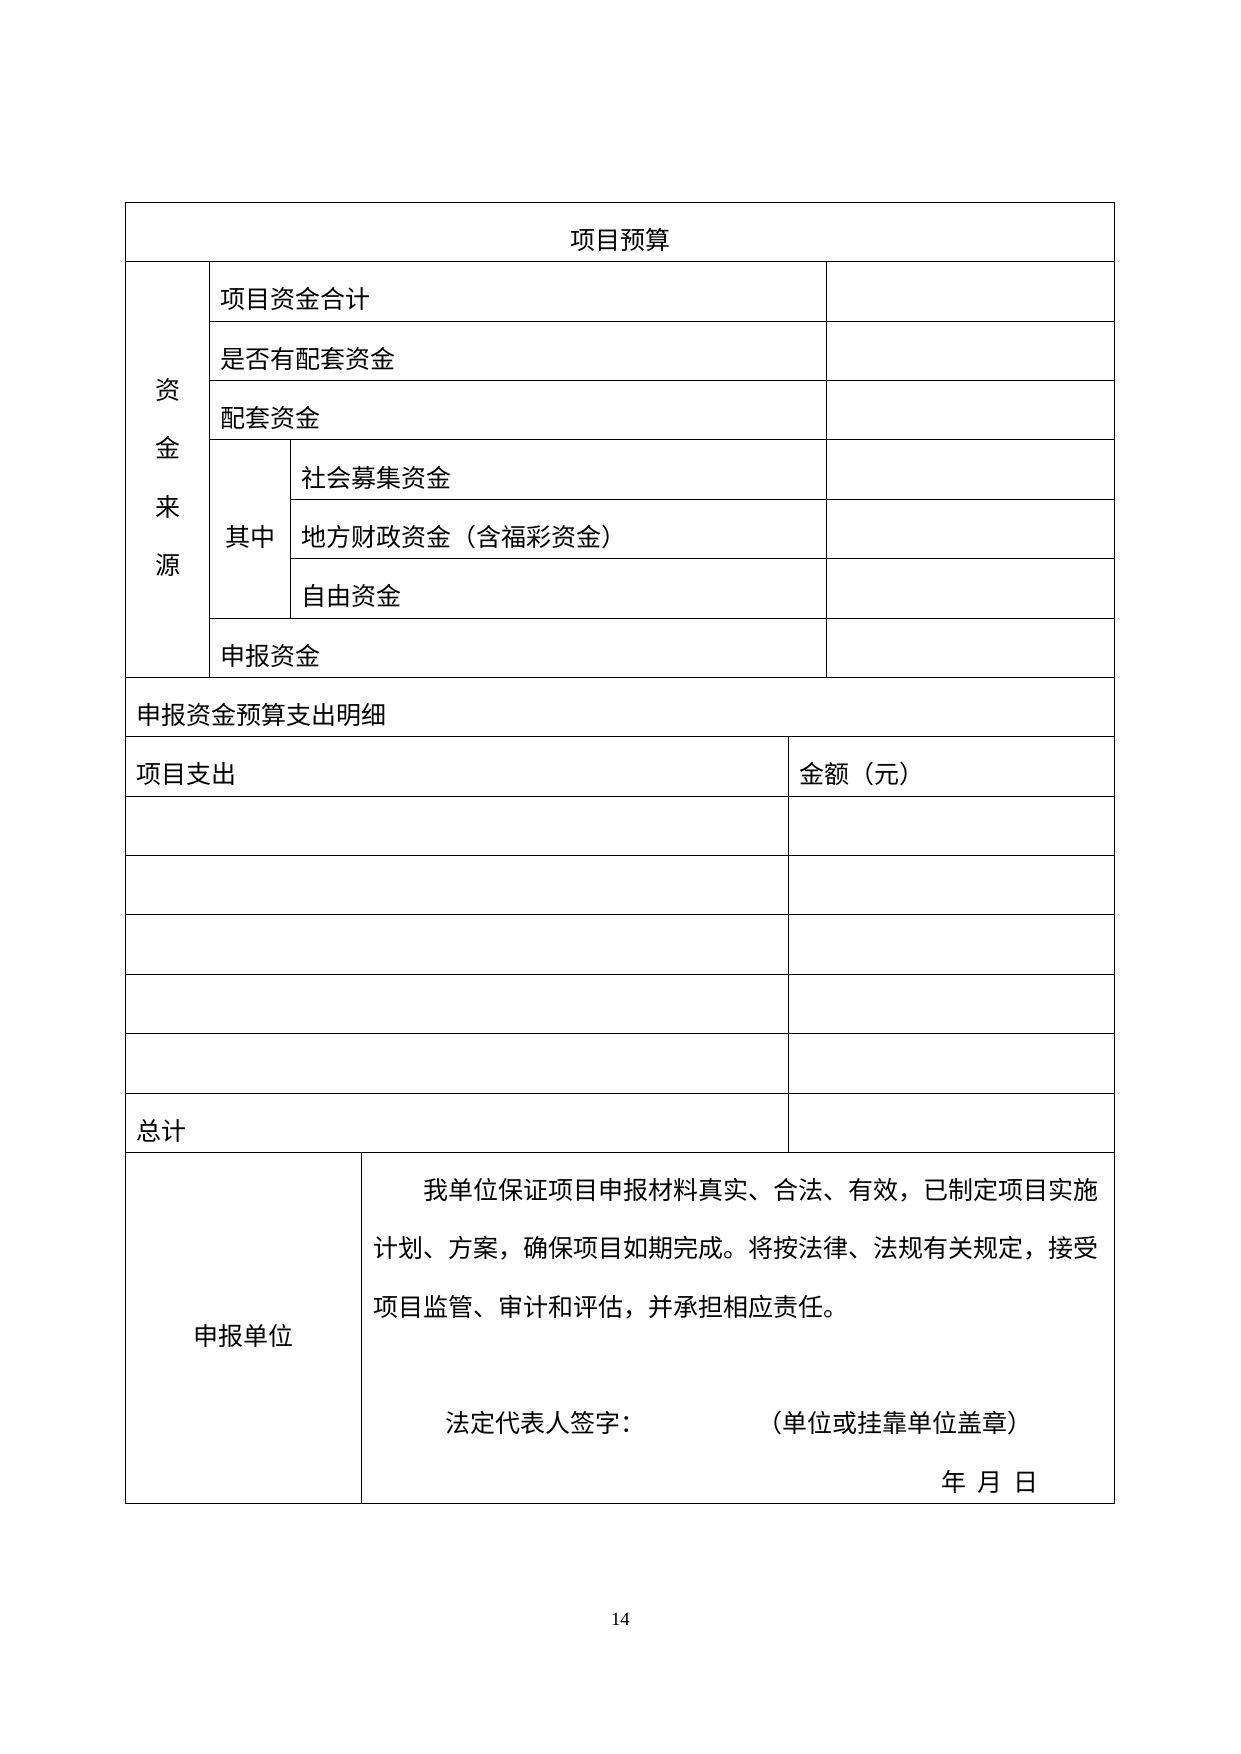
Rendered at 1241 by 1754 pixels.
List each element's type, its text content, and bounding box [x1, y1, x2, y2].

table_cell 其中 [210, 440, 290, 617]
table_cell 项目预算 [126, 203, 1114, 261]
table_cell [126, 975, 788, 1033]
table_cell [789, 1034, 1114, 1092]
table_cell [827, 559, 1114, 617]
table_cell [126, 915, 788, 974]
table_cell [789, 856, 1114, 914]
table_cell 项目支出 [126, 737, 788, 796]
table_cell [827, 500, 1114, 558]
table_cell 地方财政资金（含福彩资金） [291, 500, 826, 558]
table_cell [827, 440, 1114, 499]
table_cell [126, 797, 788, 855]
table_cell 申报单位 [126, 1153, 361, 1503]
table_cell 社会募集资金 [291, 440, 826, 499]
table_cell 是否有配套资金 [210, 322, 826, 380]
table_cell [789, 975, 1114, 1033]
table_cell [827, 619, 1114, 677]
table_cell [126, 856, 788, 914]
table_cell 项目资金合计 [210, 262, 826, 321]
table_cell 金额（元） [789, 737, 1114, 796]
table_cell 资 金 来 源 [126, 262, 209, 677]
table_cell 自由资金 [291, 559, 826, 617]
table_cell 我单位保证项目申报材料真实、合法、有效，已制定项目实施计划、方案，确保项目如期完成。将按法律、法规有关规定，接受项目监管、审计和评估，并承担相应责任。 法定代表人签字： （单位或挂靠单位盖章） 年 月 日 [362, 1153, 1114, 1503]
table_cell 申报资金 [210, 619, 826, 677]
table_cell [789, 797, 1114, 855]
table_cell 总计 [126, 1094, 788, 1152]
table_cell [827, 322, 1114, 380]
table_cell [789, 1094, 1114, 1152]
table_cell 配套资金 [210, 381, 826, 439]
table_cell [789, 915, 1114, 974]
table_cell [827, 262, 1114, 321]
table_cell 申报资金预算支出明细 [126, 678, 1114, 736]
table_cell [126, 1034, 788, 1092]
table_cell [827, 381, 1114, 439]
